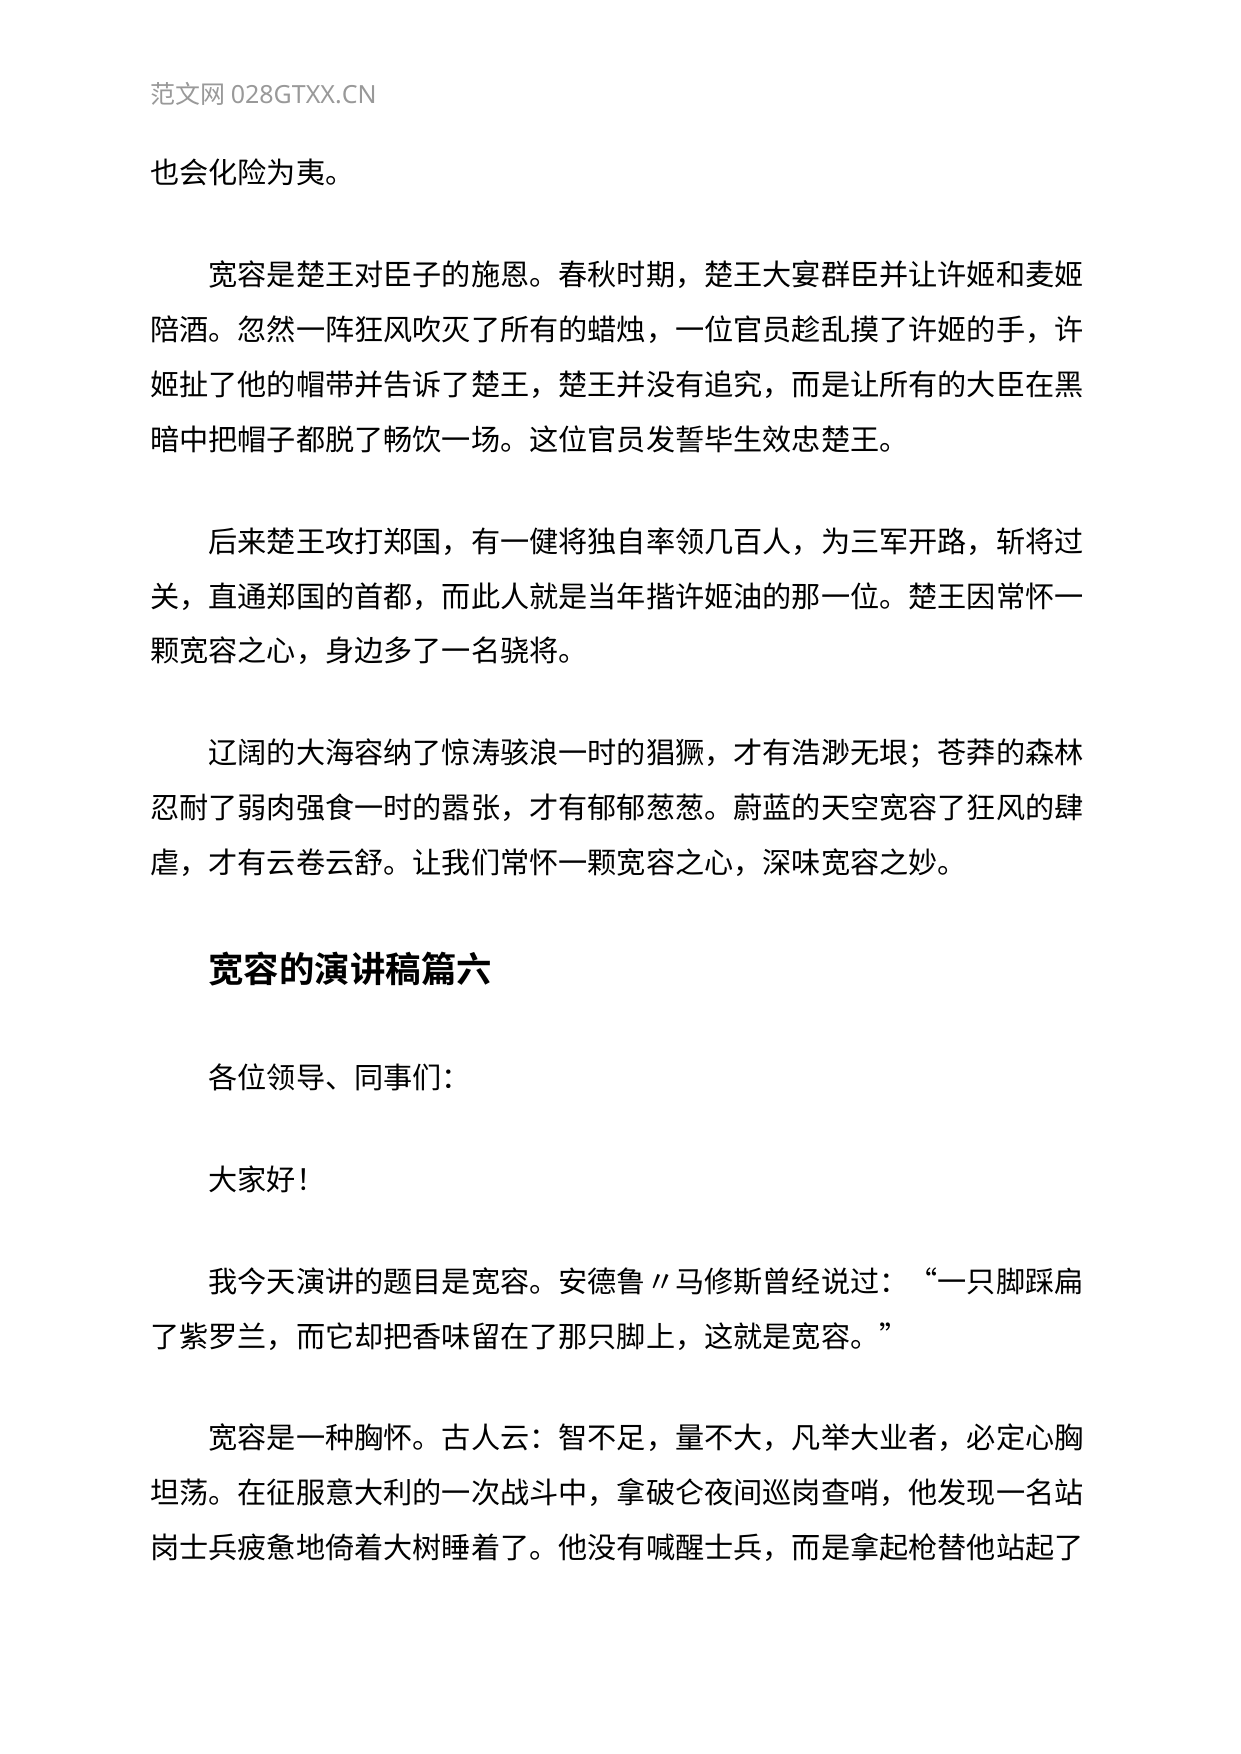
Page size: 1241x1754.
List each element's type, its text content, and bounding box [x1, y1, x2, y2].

text 宽容的演讲稿篇六 [150, 941, 1090, 993]
text 大家好！ [150, 1157, 1090, 1199]
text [150, 1415, 1090, 1567]
text 我今天演讲的题目是宽容。安德鲁〃马修斯曾经说过：“一只脚踩扁了紫罗兰，而它却把香味留在了那只脚上，这就是宽容。” [150, 1258, 1090, 1356]
text 各位领导、同事们： [150, 1055, 1090, 1097]
text 宽容是楚王对臣子的施恩。春秋时期，楚王大宴群臣并让许姬和麦姬陪酒。忽然一阵狂风吹灭了所有的蜡烛，一位官员趁乱摸了许姬的手，许姬扯了他的帽带并告诉了楚王，楚王并没有追究，而是让所有的大臣在黑暗中把帽子都脱了畅饮一场。这位官员发誓毕生效忠楚王。 [150, 252, 1090, 459]
text 后来楚王攻打郑国，有一健将独自率领几百人，为三军开路，斩将过关，直通郑国的首都，而此人就是当年揩许姬油的那一位。楚王因常怀一颗宽容之心，身边多了一名骁将。 [150, 518, 1090, 670]
text 辽阔的大海容纳了惊涛骇浪一时的猖獗，才有浩渺无垠；苍莽的森林忍耐了弱肉强食一时的嚣张，才有郁郁葱葱。蔚蓝的天空宽容了狂风的肆虐，才有云卷云舒。让我们常怀一颗宽容之心，深味宽容之妙。 [150, 730, 1090, 882]
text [150, 150, 1090, 192]
